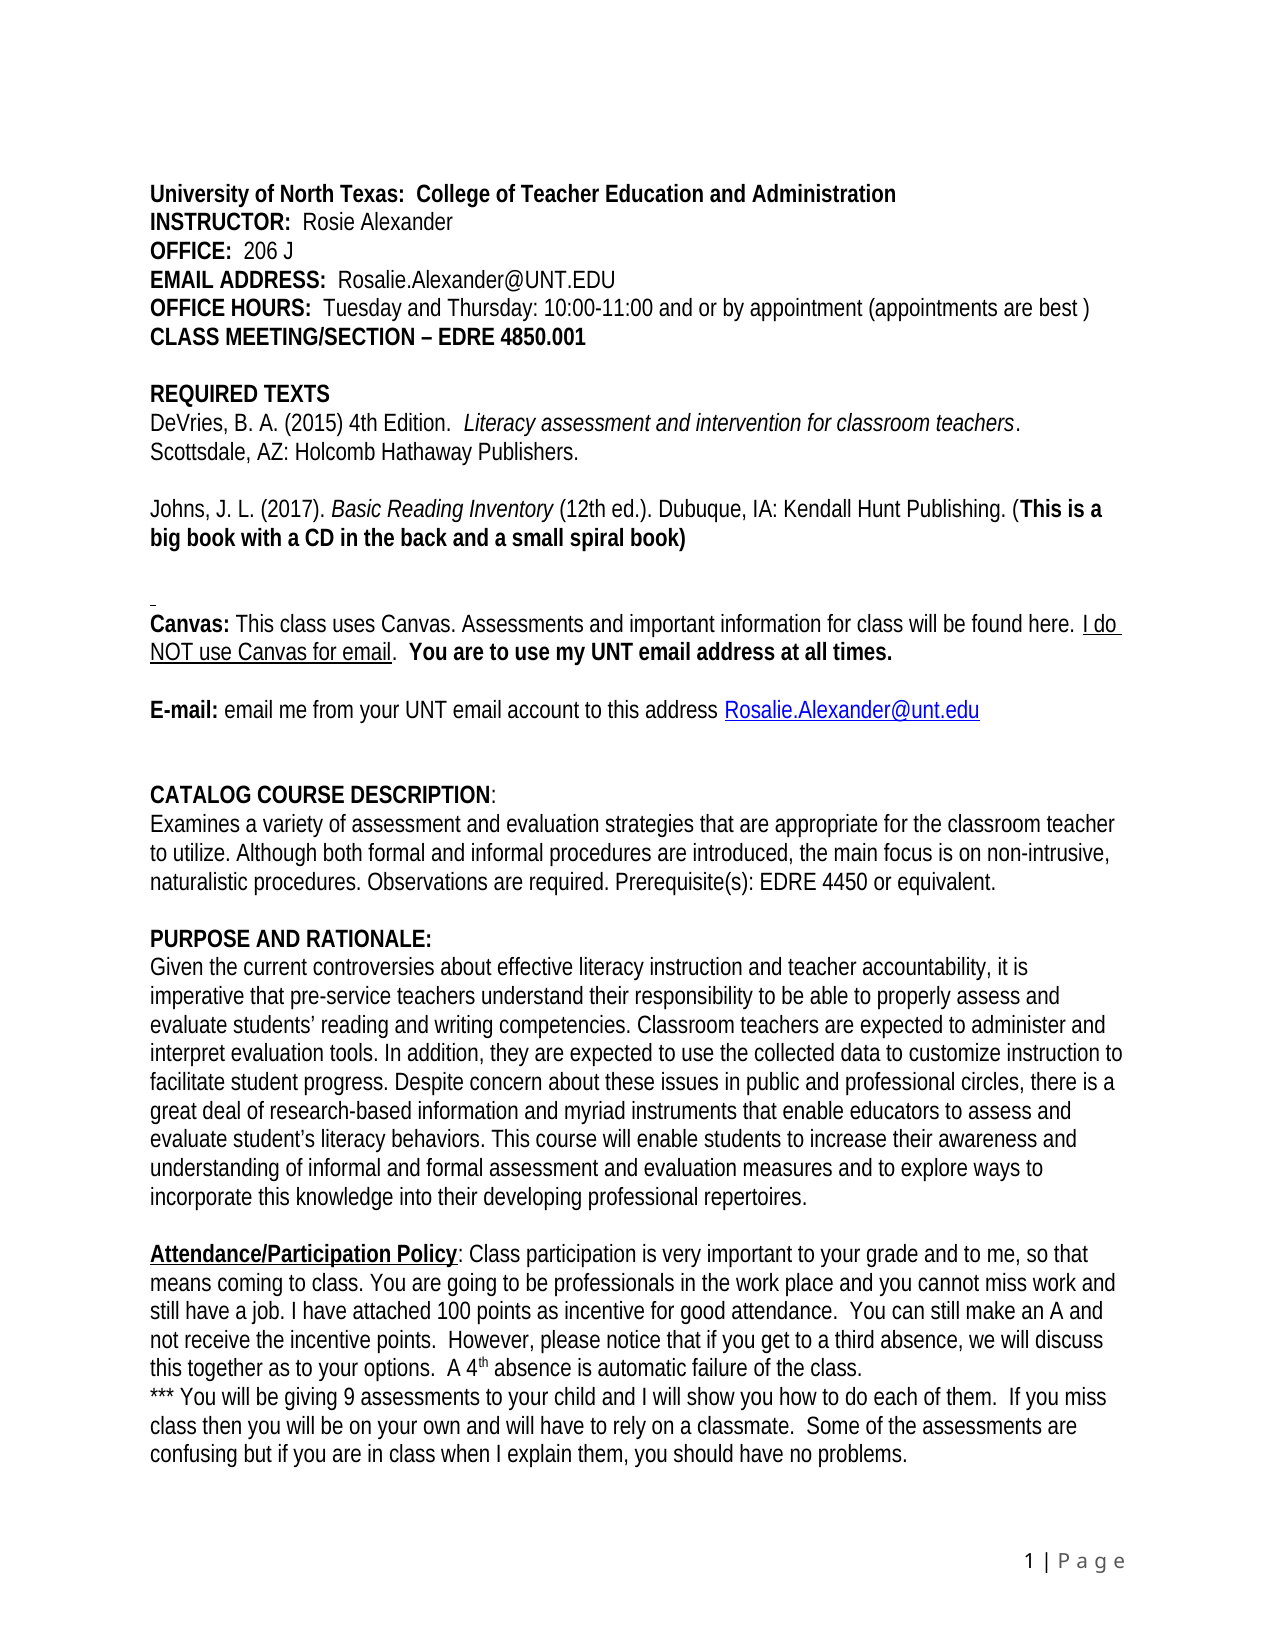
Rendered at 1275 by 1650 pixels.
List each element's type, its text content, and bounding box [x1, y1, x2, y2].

text CLASS MEETING/SECTION – EDRE 4850.001 [150, 322, 1125, 351]
text OFFICE: 206 J [150, 236, 1125, 265]
text *** You will be giving 9 assessments to your child and I will show you how to do each of them. If you miss class then you will be on your own and will have to rely on a classmate. Some of the assessments are confusing but if you are in class when I explain them, you should have no problems. [150, 1382, 1125, 1468]
text Given the current controversies about effective literacy instruction and teacher accountability, it is imperative that pre-service teachers understand their responsibility to be able to properly assess and evaluate students’ reading and writing competencies. Classroom teachers are expected to administer and interpret evaluation tools. In addition, they are expected to use the collected data to customize instruction to facilitate student progress. Despite concern about these issues in public and professional circles, there is a great deal of research-based information and myriad instruments that enable educators to assess and evaluate student’s literacy behaviors. This course will enable students to increase their awareness and understanding of informal and formal assessment and evaluation measures and to explore ways to incorporate this knowledge into their developing professional repertoires. [150, 952, 1125, 1210]
text Examines a variety of assessment and evaluation strategies that are appropriate for the classroom teacher to utilize. Although both formal and informal procedures are introduced, the main focus is on non-intrusive, naturalistic procedures. Observations are required. Prerequisite(s): EDRE 4450 or equivalent. [150, 809, 1125, 895]
text INSTRUCTOR: Rosie Alexander [150, 207, 1125, 236]
text PURPOSE AND RATIONALE: [150, 924, 1125, 952]
text REQUIRED TEXTS [150, 379, 1125, 408]
text University of North Texas: College of Teacher Education and Administration [150, 179, 1125, 207]
text EMAIL ADDRESS: Rosalie.Alexander@UNT.EDU [150, 265, 1125, 293]
text Attendance/Participation Policy: Class participation is very important to your grade and to me, so that means coming to class. You are going to be professionals in the work place and you cannot miss work and still have a job. I have attached 100 points as incentive for good attendance. You can still make an A and not receive the incentive points. However, please notice that if you get to a third absence, we will discuss this together as to your options. A 4th absence is automatic failure of the class. [150, 1239, 1125, 1382]
text DeVries, B. A. (2015) 4th Edition. Literacy assessment and intervention for classroom teachers. Scottsdale, AZ: Holcomb Hathaway Publishers. [150, 408, 1125, 465]
text Canvas: This class uses Canvas. Assessments and important information for class will be found here. I do NOT use Canvas for email. You are to use my UNT email address at all times. [150, 609, 1125, 666]
text OFFICE HOURS: Tuesday and Thursday: 10:00-11:00 and or by appointment (appointments are best ) [150, 293, 1125, 322]
text CATALOG COURSE DESCRIPTION: [150, 781, 1125, 809]
text E-mail: email me from your UNT email account to this address Rosalie.Alexander@unt.edu [150, 694, 1125, 723]
text Johns, J. L. (2017). Basic Reading Inventory (12th ed.). Dubuque, IA: Kendall Hunt Publishing. (This is a big book with a CD in the back and a small spiral book) [150, 494, 1125, 551]
